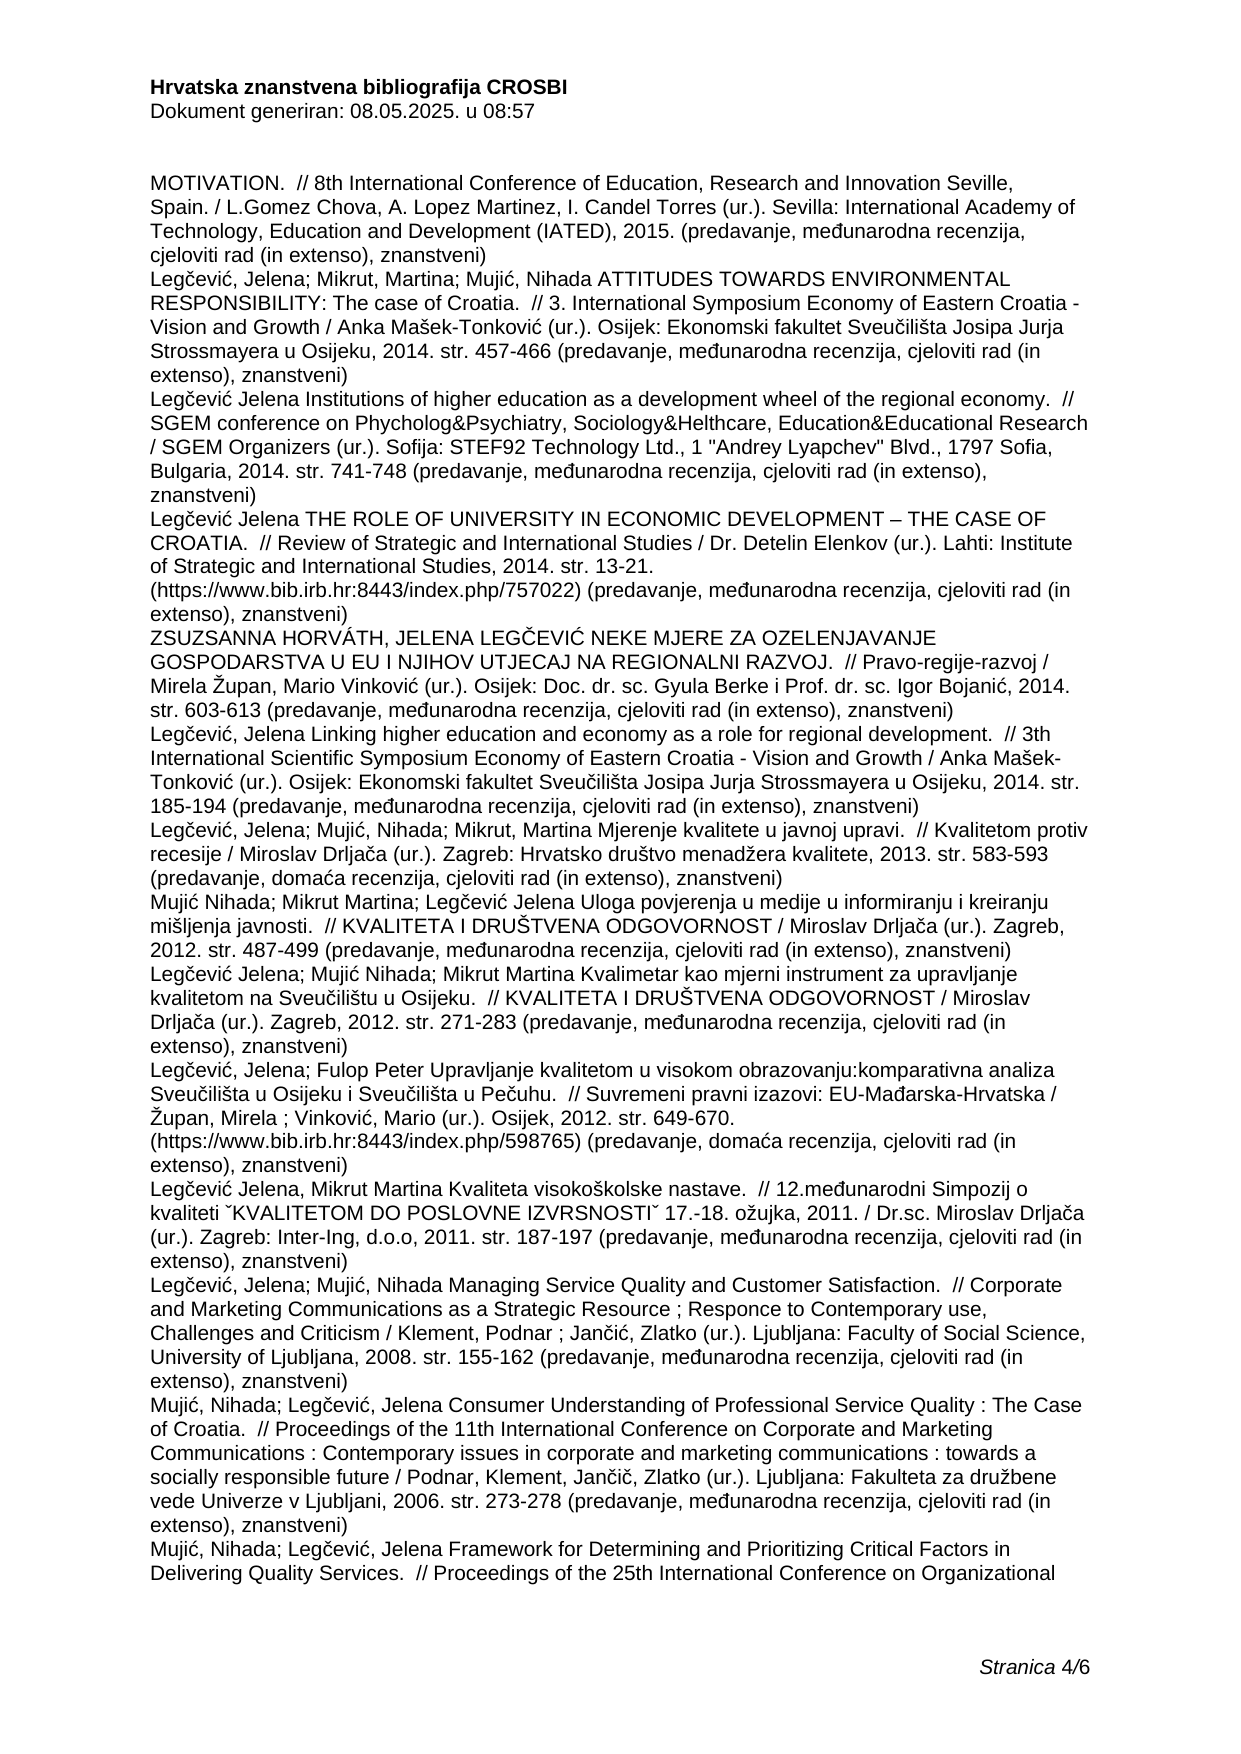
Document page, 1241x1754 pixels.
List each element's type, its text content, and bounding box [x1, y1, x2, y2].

text Legčević, Jelena [150, 722, 1090, 818]
text Legčević, Jelena; Fulop Peter [150, 1057, 1090, 1177]
text Legčević Jelena, Mikrut Martina [150, 1177, 1090, 1273]
text Legčević, Jelena; Mikrut, Martina; Mujić, Nihada [150, 267, 1090, 387]
text Legčević, Jelena [150, 171, 1090, 267]
text ZSUZSANNA HORVÁTH, JELENA LEGČEVIĆ [150, 626, 1090, 722]
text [150, 1537, 1090, 1584]
text Legčević, Jelena; Mujić, Nihada; Mikrut, Martina [150, 818, 1090, 890]
text Legčević Jelena [150, 387, 1090, 506]
text Mujić, Nihada; Legčević, Jelena [150, 1393, 1090, 1537]
text Mujić Nihada; Mikrut Martina; Legčević Jelena [150, 890, 1090, 962]
text Legčević Jelena; Mujić Nihada; Mikrut Martina [150, 962, 1090, 1057]
text Legčević, Jelena; Mujić, Nihada [150, 1273, 1090, 1393]
text Legčević Jelena [150, 506, 1090, 626]
